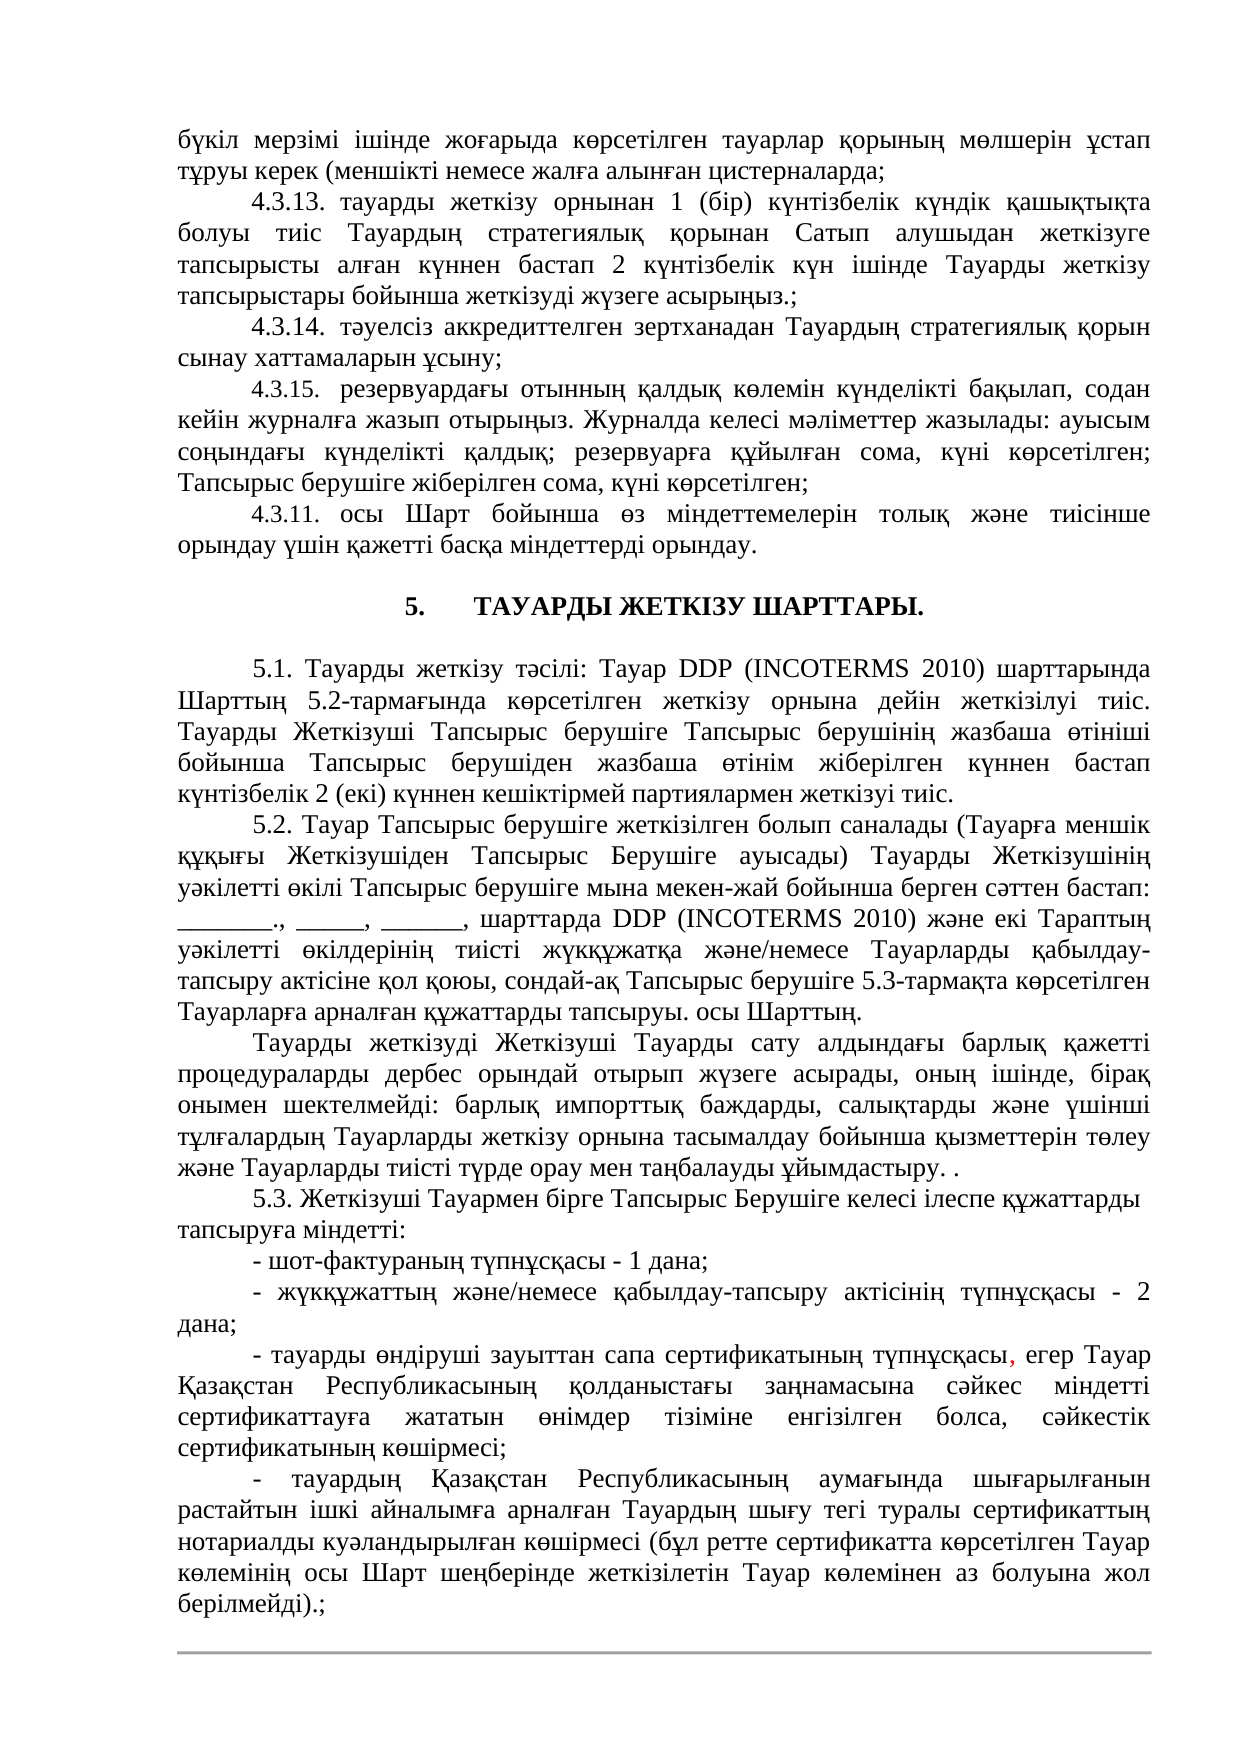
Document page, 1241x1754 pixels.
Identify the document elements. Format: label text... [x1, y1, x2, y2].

text 5.2. Тауар Тапсырыс берушіге жеткізілген болып саналады (Тауарға меншік құқығы Жеткізушіден Тапсырыс Берушіге ауысады) Тауарды Жеткізушінің уәкілетті өкілі Тапсырыс берушіге мына мекен-жай бойынша берген сәттен бастап: _______., _____, ______, шарттарда DDP (INCOTERMS 2010) және екі Тараптың уәкілетті өкілдерінің тиісті жүкқұжатқа және/немесе Тауарларды қабылдау-тапсыру актісіне қол қоюы, сондай-ақ Тапсырыс берушіге 5.3-тармақта көрсетілген Тауарларға арналған құжаттарды тапсыруы. осы Шарттың. [177, 808, 1152, 1026]
list осы Шарт бойынша өз міндеттемелерін толық және тиісінше орындау үшін қажетті басқа міндеттерді орындау. [177, 497, 1152, 559]
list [177, 123, 1152, 185]
text 5.1. Тауарды жеткізу тәсілі: Тауар DDP (INCOTERMS 2010) шарттарында Шарттың 5.2-тармағында көрсетілген жеткізу орнына дейін жеткізілуі тиіс. Тауарды Жеткізуші Тапсырыс берушіге Тапсырыс берушінің жазбаша өтініші бойынша Тапсырыс берушіден жазбаша өтінім жіберілген күннен бастап күнтізбелік 2 (екі) күннен кешіктірмей партиялармен жеткізуі тиіс. [177, 653, 1152, 808]
list тәуелсіз аккредиттелген зертханадан Тауардың стратегиялық қорын сынау хаттамаларын ұсыну; [177, 310, 1152, 372]
text - жүкқұжаттың және/немесе қабылдау-тапсыру актісінің түпнұсқасы - 2 дана; [177, 1276, 1152, 1338]
list тауарды жеткізу орнынан 1 (бір) күнтізбелік күндік қашықтықта болуы тиіс Тауардың стратегиялық қорынан Сатып алушыдан жеткізуге тапсырысты алған күннен бастап 2 күнтізбелік күн ішінде Тауарды жеткізу тапсырыстары бойынша жеткізуді жүзеге асырыңыз.; [177, 185, 1152, 310]
text 5.3. Жеткізуші Тауармен бірге Тапсырыс Берушіге келесі ілеспе құжаттарды тапсыруға міндетті: [177, 1182, 1152, 1244]
text - шот-фактураның түпнұсқасы - 1 дана; [177, 1244, 1152, 1276]
text Тауарды жеткізуді Жеткізуші Тауарды сату алдындағы барлық қажетті процедураларды дербес орындай отырып жүзеге асырады, оның ішінде, бірақ онымен шектелмейді: барлық импорттық баждарды, салықтарды және үшінші тұлғалардың Тауарларды жеткізу орнына тасымалдау бойынша қызметтерін төлеу және Тауарларды тиісті түрде орау мен таңбалауды ұйымдастыру. . [177, 1026, 1152, 1182]
text - тауарды өндіруші зауыттан сапа сертификатының түпнұсқасы, егер Тауар Қазақстан Республикасының қолданыстағы заңнамасына сәйкес міндетті сертификаттауға жататын өнімдер тізіміне енгізілген болса, сәйкестік сертификатының көшірмесі; [177, 1338, 1152, 1462]
text - тауардың Қазақстан Республикасының аумағында шығарылғанын растайтын ішкі айналымға арналған Тауардың шығу тегі туралы сертификаттың нотариалды куәландырылған көшірмесі (бұл ретте сертификатта көрсетілген Тауар көлемінің осы Шарт шеңберінде жеткізілетін Тауар көлемінен аз болуына жол берілмейді).; [177, 1462, 1152, 1618]
list резервуардағы отынның қалдық көлемін күнделікті бақылап, содан кейін журналға жазып отырыңыз. Журналда келесі мәліметтер жазылады: ауысым соңындағы күнделікті қалдық; резервуарға құйылған сома, күні көрсетілген; Тапсырыс берушіге жіберілген сома, күні көрсетілген; [177, 372, 1152, 497]
list Тауарды жеткізу шарттары. [177, 590, 1152, 621]
